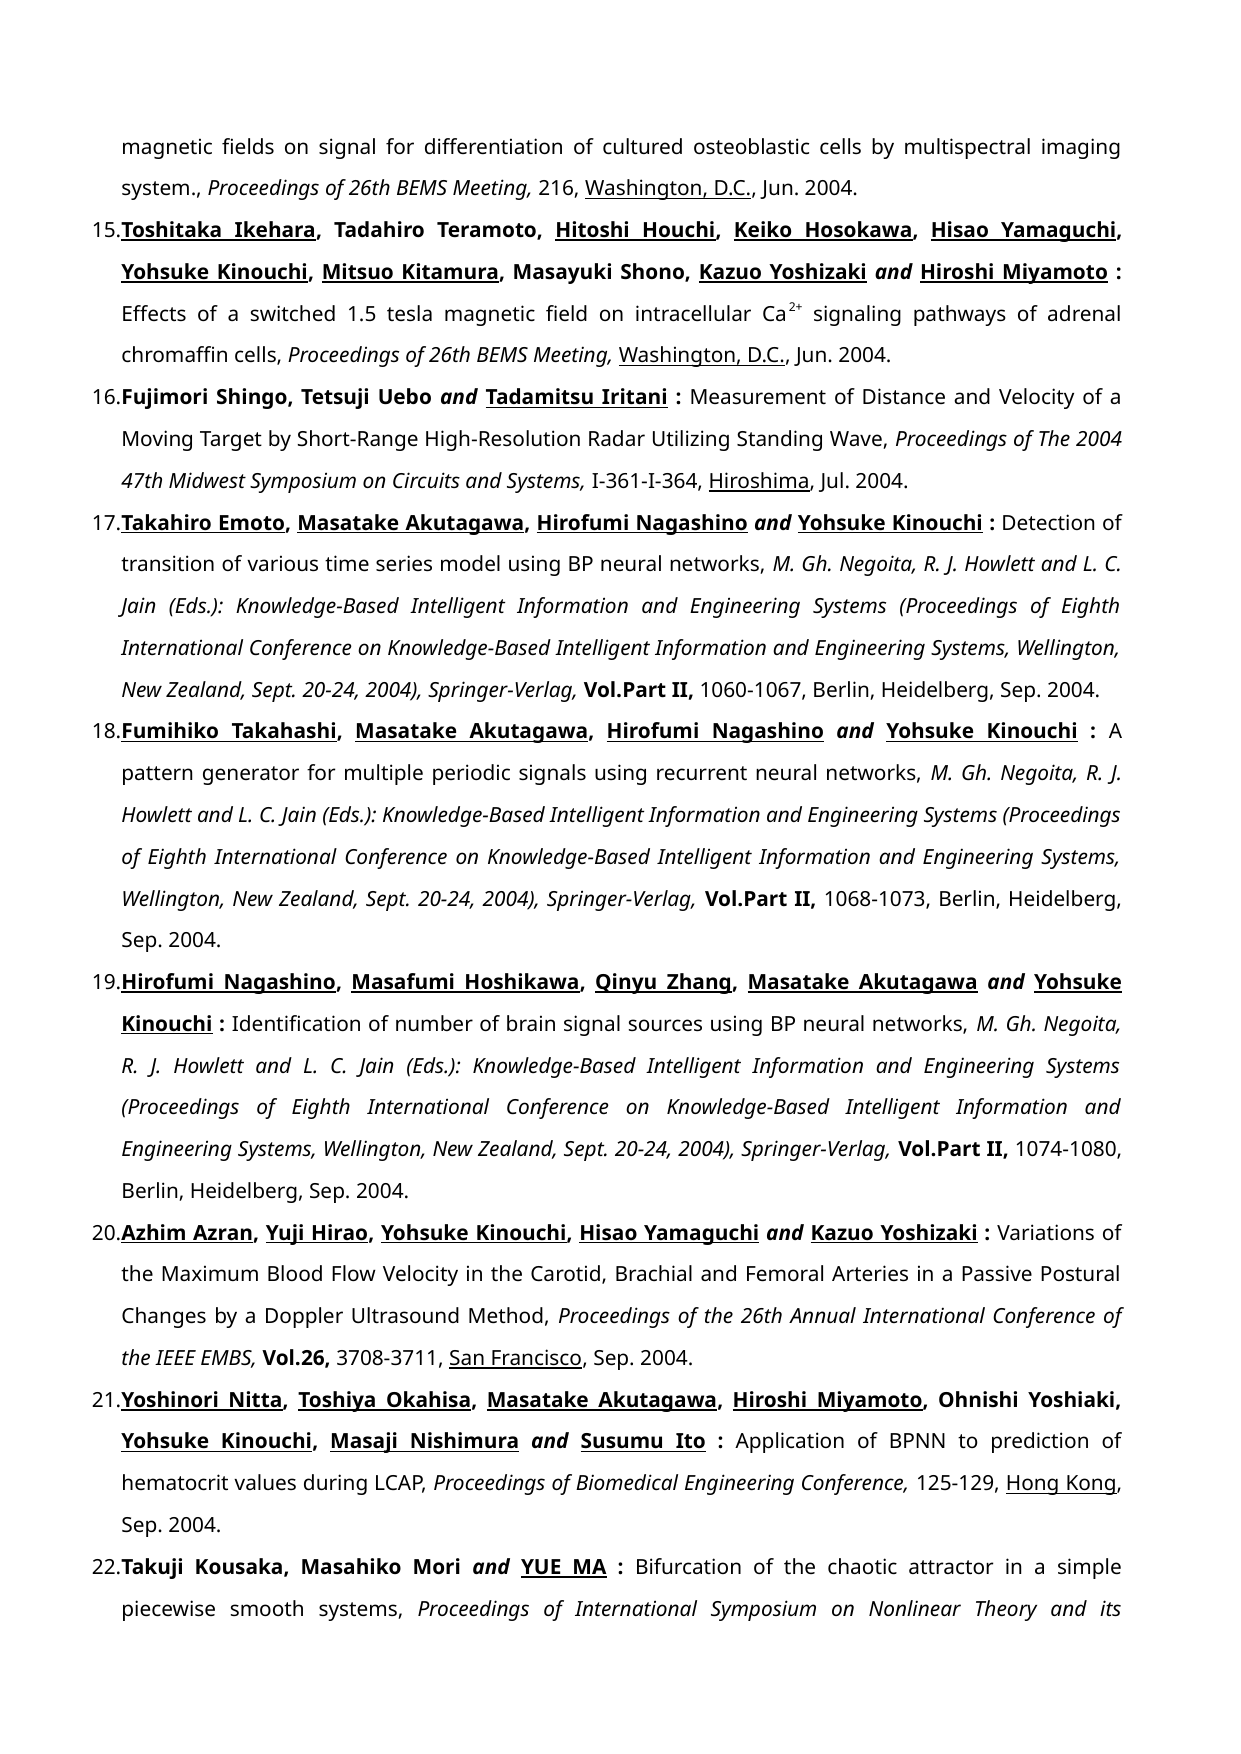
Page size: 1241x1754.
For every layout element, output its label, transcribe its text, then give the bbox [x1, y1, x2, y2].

list Takahiro Emoto, Masatake Akutagawa, Hirofumi Nagashino and Yohsuke Kinouchi : Detection of transition of various time series model using BP neural networks, M. Gh. Negoita, R. J. Howlett and L. C. Jain (Eds.): Knowledge-Based Intelligent Information and Engineering Systems (Proceedings of Eighth International Conference on Knowledge-Based Intelligent Information and Engineering Systems, Wellington, New Zealand, Sept. 20-24, 2004), Springer-Verlag, Vol.Part II, 1060-1067, Berlin, Heidelberg, Sep. 2004. [92, 501, 1122, 710]
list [92, 1545, 1122, 1629]
list Fujimori Shingo, Tetsuji Uebo and Tadamitsu Iritani : Measurement of Distance and Velocity of a Moving Target by Short-Range High-Resolution Radar Utilizing Standing Wave, Proceedings of The 2004 47th Midwest Symposium on Circuits and Systems, I-361-I-364, Hiroshima, Jul. 2004. [92, 376, 1122, 501]
list Toshitaka Ikehara, Tadahiro Teramoto, Hitoshi Houchi, Keiko Hosokawa, Hisao Yamaguchi, Yohsuke Kinouchi, Mitsuo Kitamura, Masayuki Shono, Kazuo Yoshizaki and Hiroshi Miyamoto : Effects of a switched 1.5 tesla magnetic field on intracellular Ca2+ signaling pathways of adrenal chromaffin cells, Proceedings of 26th BEMS Meeting, Washington, D.C., Jun. 2004. [92, 209, 1122, 376]
list Yoshinori Nitta, Toshiya Okahisa, Masatake Akutagawa, Hiroshi Miyamoto, Ohnishi Yoshiaki, Yohsuke Kinouchi, Masaji Nishimura and Susumu Ito : Application of BPNN to prediction of hematocrit values during LCAP, Proceedings of Biomedical Engineering Conference, 125-129, Hong Kong, Sep. 2004. [92, 1378, 1122, 1545]
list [92, 125, 1122, 209]
list Hirofumi Nagashino, Masafumi Hoshikawa, Qinyu Zhang, Masatake Akutagawa and Yohsuke Kinouchi : Identification of number of brain signal sources using BP neural networks, M. Gh. Negoita, R. J. Howlett and L. C. Jain (Eds.): Knowledge-Based Intelligent Information and Engineering Systems (Proceedings of Eighth International Conference on Knowledge-Based Intelligent Information and Engineering Systems, Wellington, New Zealand, Sept. 20-24, 2004), Springer-Verlag, Vol.Part II, 1074-1080, Berlin, Heidelberg, Sep. 2004. [92, 961, 1122, 1211]
list Azhim Azran, Yuji Hirao, Yohsuke Kinouchi, Hisao Yamaguchi and Kazuo Yoshizaki : Variations of the Maximum Blood Flow Velocity in the Carotid, Brachial and Femoral Arteries in a Passive Postural Changes by a Doppler Ultrasound Method, Proceedings of the 26th Annual International Conference of the IEEE EMBS, Vol.26, 3708-3711, San Francisco, Sep. 2004. [92, 1211, 1122, 1378]
list Fumihiko Takahashi, Masatake Akutagawa, Hirofumi Nagashino and Yohsuke Kinouchi : A pattern generator for multiple periodic signals using recurrent neural networks, M. Gh. Negoita, R. J. Howlett and L. C. Jain (Eds.): Knowledge-Based Intelligent Information and Engineering Systems (Proceedings of Eighth International Conference on Knowledge-Based Intelligent Information and Engineering Systems, Wellington, New Zealand, Sept. 20-24, 2004), Springer-Verlag, Vol.Part II, 1068-1073, Berlin, Heidelberg, Sep. 2004. [92, 710, 1122, 961]
